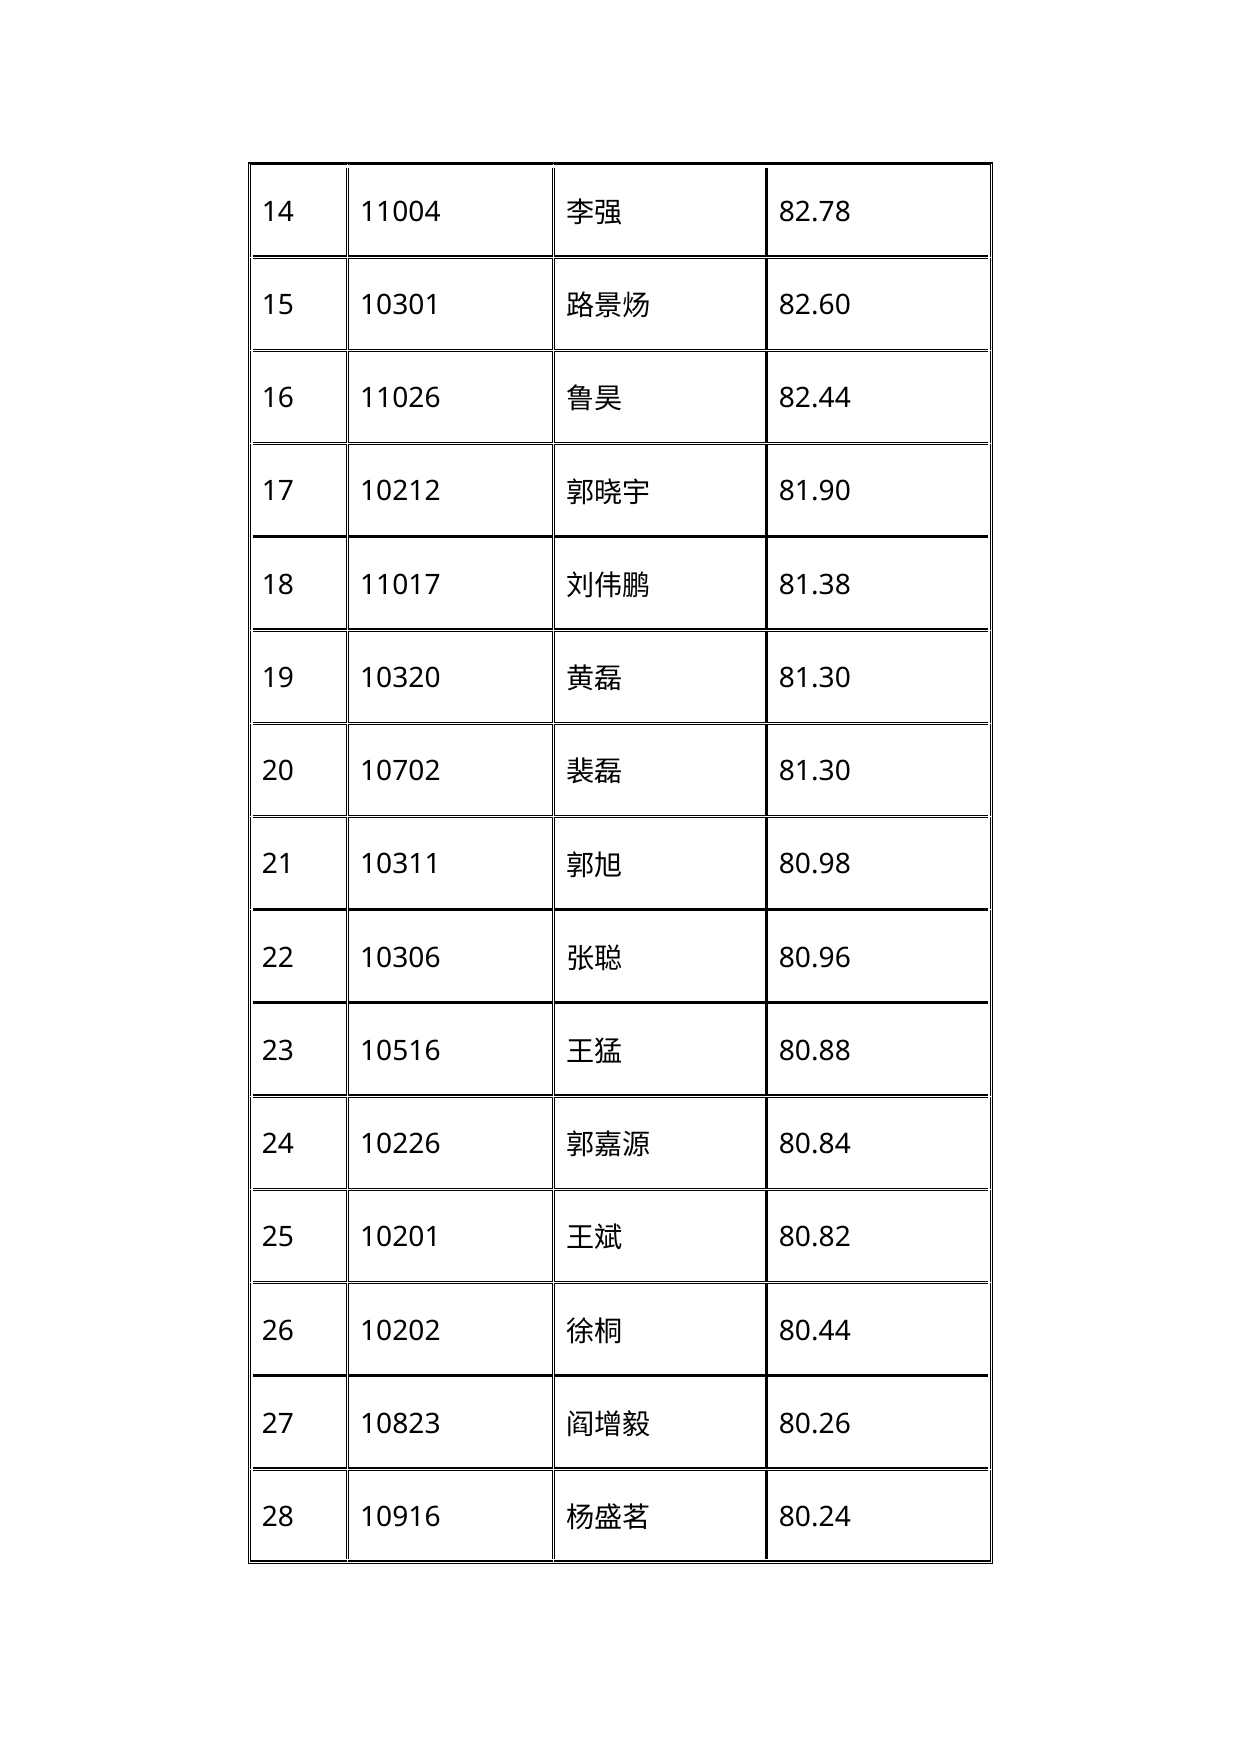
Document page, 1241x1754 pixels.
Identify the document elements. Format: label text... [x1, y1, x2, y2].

table_cell 10301 [349, 259, 552, 348]
table_cell 82.44 [768, 349, 990, 442]
table_cell 24 [251, 1094, 346, 1187]
table_cell 81.90 [766, 442, 991, 535]
table_cell 路景炀 [555, 259, 765, 348]
table_cell 80.84 [768, 1094, 990, 1187]
table_cell 23 [251, 1001, 346, 1094]
table_cell 81.30 [768, 628, 990, 721]
table_cell 11026 [349, 352, 552, 442]
table_cell 10916 [348, 1471, 554, 1560]
table_cell 10306 [349, 911, 552, 1001]
table_cell 80.82 [768, 1188, 990, 1281]
table_cell 19 [251, 628, 346, 721]
table_cell 21 [251, 815, 346, 908]
table_cell 10212 [349, 445, 552, 535]
table_cell 10320 [349, 632, 552, 721]
table_cell 10823 [349, 1377, 552, 1467]
table_cell 81.38 [768, 535, 990, 628]
table_cell 10226 [349, 1098, 552, 1187]
table_cell 10516 [349, 1004, 552, 1094]
table_cell 82.78 [766, 165, 990, 255]
table_cell 10202 [349, 1284, 552, 1374]
table_cell 11004 [348, 165, 554, 255]
table_cell 王斌 [555, 1191, 765, 1281]
table_cell 张聪 [555, 911, 765, 1001]
table_cell 80.96 [768, 908, 991, 1001]
table_cell 阎增毅 [555, 1377, 765, 1467]
table_cell 80.26 [768, 1374, 990, 1467]
table_cell 27 [251, 1374, 346, 1467]
table_cell 裴磊 [555, 725, 765, 814]
table_cell 17 [249, 442, 347, 535]
table_cell 杨盛茗 [554, 1471, 766, 1560]
table_cell 80.24 [766, 1467, 990, 1560]
table_cell 鲁昊 [555, 352, 765, 442]
table_cell 82.60 [768, 255, 990, 348]
table_cell 80.88 [768, 1001, 990, 1094]
table_cell 15 [251, 255, 346, 348]
table_cell 28 [251, 1467, 347, 1560]
table_cell 16 [251, 349, 346, 442]
table_cell 80.44 [766, 1281, 991, 1374]
table_cell 10311 [349, 818, 552, 908]
table_cell 26 [249, 1281, 347, 1374]
table_cell 徐桐 [555, 1284, 765, 1374]
table_cell 18 [251, 535, 346, 628]
table_cell 郭旭 [555, 818, 765, 908]
table_cell 郭晓宇 [555, 445, 765, 535]
table_cell 20 [251, 721, 346, 814]
table_cell 郭嘉源 [555, 1098, 765, 1187]
table_cell 10702 [349, 725, 552, 814]
table_cell 李强 [554, 165, 766, 255]
table_cell 黄磊 [555, 632, 765, 721]
table_cell 81.30 [768, 721, 990, 814]
table_cell 25 [251, 1188, 346, 1281]
table_cell 14 [251, 165, 347, 255]
table_cell 王猛 [555, 1004, 765, 1094]
table_cell 10201 [349, 1191, 552, 1281]
table_cell 80.98 [768, 815, 990, 908]
table_cell 刘伟鹏 [555, 538, 765, 628]
table_cell 11017 [349, 538, 552, 628]
table_cell 22 [249, 908, 346, 1001]
